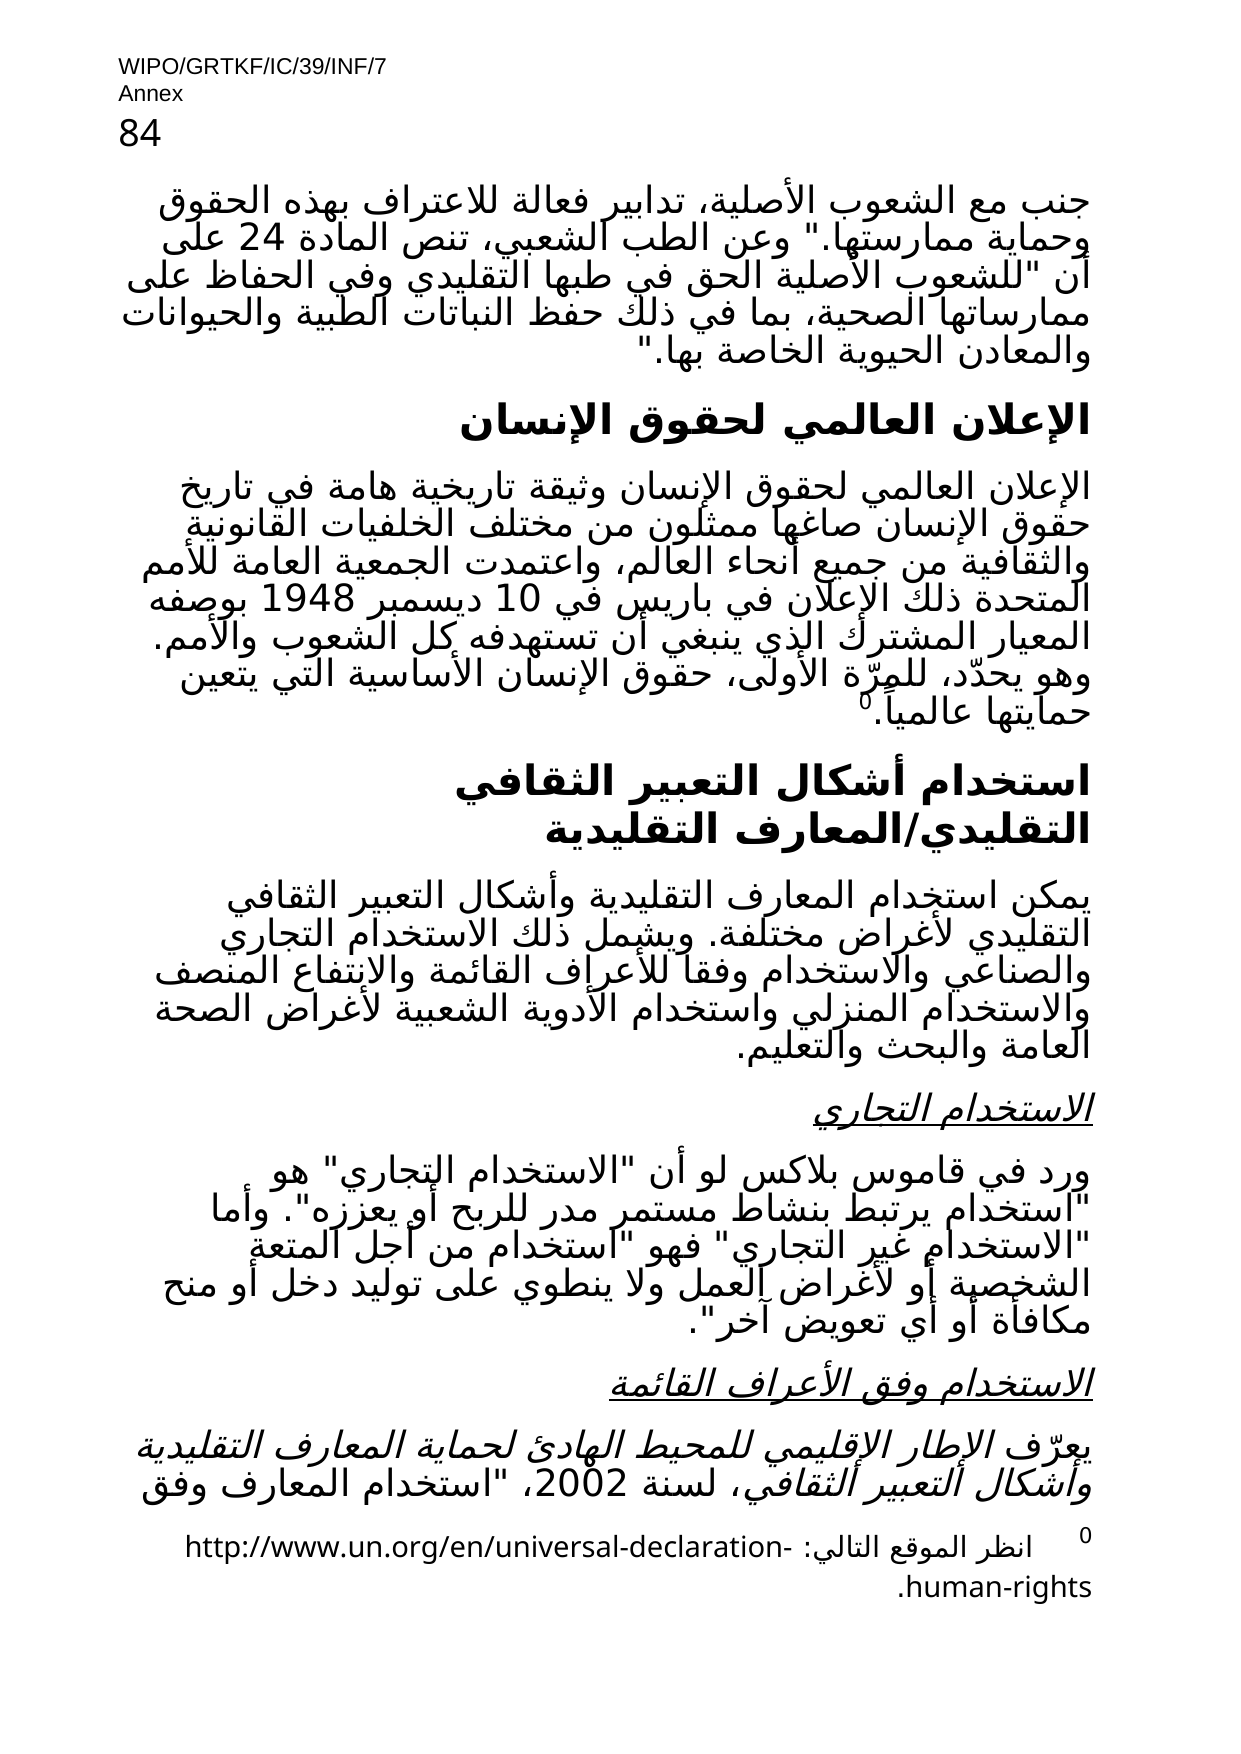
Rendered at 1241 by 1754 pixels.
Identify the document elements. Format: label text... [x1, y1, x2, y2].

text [118, 1429, 1092, 1504]
text الاستخدام التجاري [118, 1091, 1092, 1129]
text الإعلان العالمي لحقوق الإنسان وثيقة تاريخية هامة في تاريخ حقوق الإنسان صاغها ممثلون من مختلف الخلفيات القانونية والثقافية من جميع أنحاء العالم، واعتمدت الجمعية العامة للأمم المتحدة ذلك الإعلان في باريس في 10 ديسمبر 1948 بوصفه المعيار المشترك الذي ينبغي أن تستهدفه كل الشعوب والأمم. وهو يحدّد، للمرّة الأولى، حقوق الإنسان الأساسية التي يتعين حمايتها عالمياً. [118, 469, 1092, 732]
subtitle استخدام أشكال التعبير الثقافي التقليدي/المعارف التقليدية [118, 757, 1092, 854]
text يمكن استخدام المعارف التقليدية وأشكال التعبير الثقافي التقليدي لأغراض مختلفة. ويشمل ذلك الاستخدام التجاري والصناعي والاستخدام وفقا للأعراف القائمة والانتفاع المنصف والاستخدام المنزلي واستخدام الأدوية الشعبية لأغراض الصحة العامة والبحث والتعليم. [118, 879, 1092, 1066]
text الاستخدام وفق الأعراف القائمة [118, 1366, 1092, 1404]
subtitle الإعلان العالمي لحقوق الإنسان [118, 396, 1092, 444]
text ورد في قاموس بلاكس لو أن "الاستخدام التجاري" هو "استخدام يرتبط بنشاط مستمر مدر للربح أو يعززه". وأما "الاستخدام غير التجاري" فهو "استخدام من أجل المتعة الشخصية أو لأغراض العمل ولا ينطوي على توليد دخل أو منح مكافأة أو أي تعويض آخر". [118, 1154, 1092, 1341]
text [118, 183, 1092, 371]
